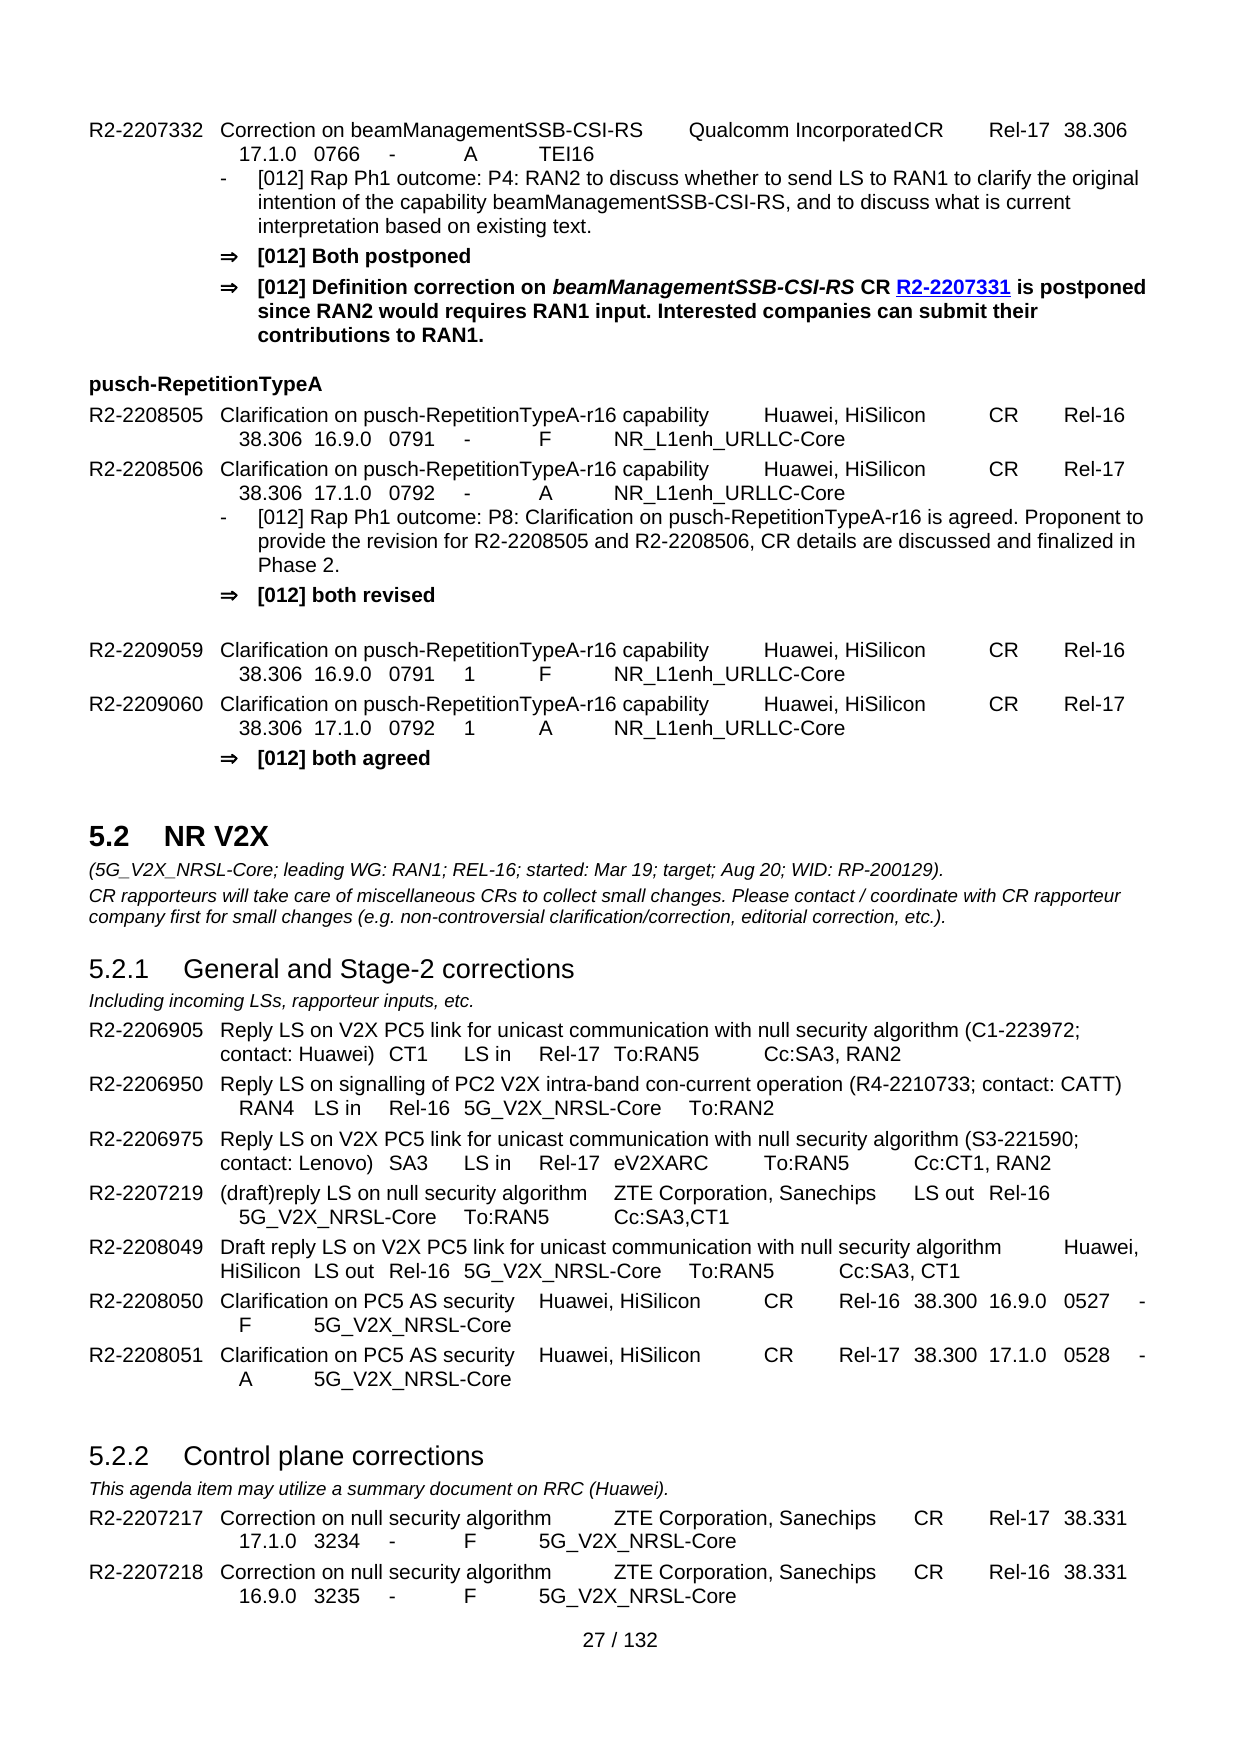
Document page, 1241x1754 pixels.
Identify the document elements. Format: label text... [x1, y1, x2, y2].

title R2-2207219 (draft)reply LS on null security algorithm ZTE Corporation, Sanechips LS out Rel-16 5G_V2X_NRSL-Core To:RAN5 Cc:SA3,CT1 [89, 1181, 1152, 1228]
title R2-2207332 Correction on beamManagementSSB-CSI-RS Qualcomm Incorporated CR Rel-17 38.306 17.1.0 0766 - A TEI16 [89, 118, 1152, 166]
text [012] Both postponed [220, 244, 1152, 269]
text This agenda item may utilize a summary document on RRC (Huawei). [89, 1477, 1152, 1499]
text (5G_V2X_NRSL-Core; leading WG: RAN1; REL-16; started: Mar 19; target; Aug 20; WID: RP-200129). [89, 859, 1152, 881]
text [012] both revised [220, 583, 1152, 607]
title R2-2208049 Draft reply LS on V2X PC5 link for unicast communication with null security algorithm Huawei, HiSilicon LS out Rel-16 5G_V2X_NRSL-Core To:RAN5 Cc:SA3, CT1 [89, 1235, 1152, 1283]
title R2-2209059 Clarification on pusch-RepetitionTypeA-r16 capability Huawei, HiSilicon CR Rel-16 38.306 16.9.0 0791 1 F NR_L1enh_URLLC-Core [89, 637, 1152, 685]
text - [012] Rap Ph1 outcome: P8: Clarification on pusch-RepetitionTypeA-r16 is agreed. Proponent to provide the revision for R2-2208505 and R2-2208506, CR details are discussed and finalized in Phase 2. [220, 504, 1152, 576]
title R2-2206950 Reply LS on signalling of PC2 V2X intra-band con-current operation (R4-2210733; contact: CATT) RAN4 LS in Rel-16 5G_V2X_NRSL-Core To:RAN2 [89, 1072, 1152, 1120]
text pusch-RepetitionTypeA [89, 372, 1152, 396]
title R2-2206975 Reply LS on V2X PC5 link for unicast communication with null security algorithm (S3-221590; contact: Lenovo) SA3 LS in Rel-17 eV2XARC To:RAN5 Cc:CT1, RAN2 [89, 1126, 1152, 1174]
subtitle 5.2.2 Control plane corrections [89, 1440, 1152, 1471]
text [012] Definition correction on beamManagementSSB-CSI-RS CR R2-2207331 is postponed since RAN2 would requires RAN1 input. Interested companies can submit their contributions to RAN1. [220, 275, 1152, 347]
subtitle 5.2 NR V2X [89, 819, 1152, 853]
text CR rapporteurs will take care of miscellaneous CRs to collect small changes. Please contact / coordinate with CR rapporteur company first for small changes (e.g. non-controversial clarification/correction, editorial correction, etc.). [89, 885, 1152, 928]
title R2-2208050 Clarification on PC5 AS security Huawei, HiSilicon CR Rel-16 38.300 16.9.0 0527 - F 5G_V2X_NRSL-Core [89, 1289, 1152, 1337]
title R2-2208051 Clarification on PC5 AS security Huawei, HiSilicon CR Rel-17 38.300 17.1.0 0528 - A 5G_V2X_NRSL-Core [89, 1343, 1152, 1391]
title R2-2206905 Reply LS on V2X PC5 link for unicast communication with null security algorithm (C1-223972; contact: Huawei) CT1 LS in Rel-17 To:RAN5 Cc:SA3, RAN2 [89, 1018, 1152, 1066]
text [012] both agreed [220, 746, 1152, 770]
title R2-2208505 Clarification on pusch-RepetitionTypeA-r16 capability Huawei, HiSilicon CR Rel-16 38.306 16.9.0 0791 - F NR_L1enh_URLLC-Core [89, 402, 1152, 450]
title R2-2208506 Clarification on pusch-RepetitionTypeA-r16 capability Huawei, HiSilicon CR Rel-17 38.306 17.1.0 0792 - A NR_L1enh_URLLC-Core [89, 457, 1152, 504]
title R2-2207217 Correction on null security algorithm ZTE Corporation, Sanechips CR Rel-17 38.331 17.1.0 3234 - F 5G_V2X_NRSL-Core [89, 1505, 1152, 1553]
title R2-2209060 Clarification on pusch-RepetitionTypeA-r16 capability Huawei, HiSilicon CR Rel-17 38.306 17.1.0 0792 1 A NR_L1enh_URLLC-Core [89, 692, 1152, 739]
text - [012] Rap Ph1 outcome: P4: RAN2 to discuss whether to send LS to RAN1 to clarify the original intention of the capability beamManagementSSB-CSI-RS, and to discuss what is current interpretation based on existing text. [220, 166, 1152, 238]
text Including incoming LSs, rapporteur inputs, etc. [89, 990, 1152, 1012]
title R2-2207218 Correction on null security algorithm ZTE Corporation, Sanechips CR Rel-16 38.331 16.9.0 3235 - F 5G_V2X_NRSL-Core [89, 1559, 1152, 1607]
subtitle 5.2.1 General and Stage-2 corrections [89, 953, 1152, 984]
